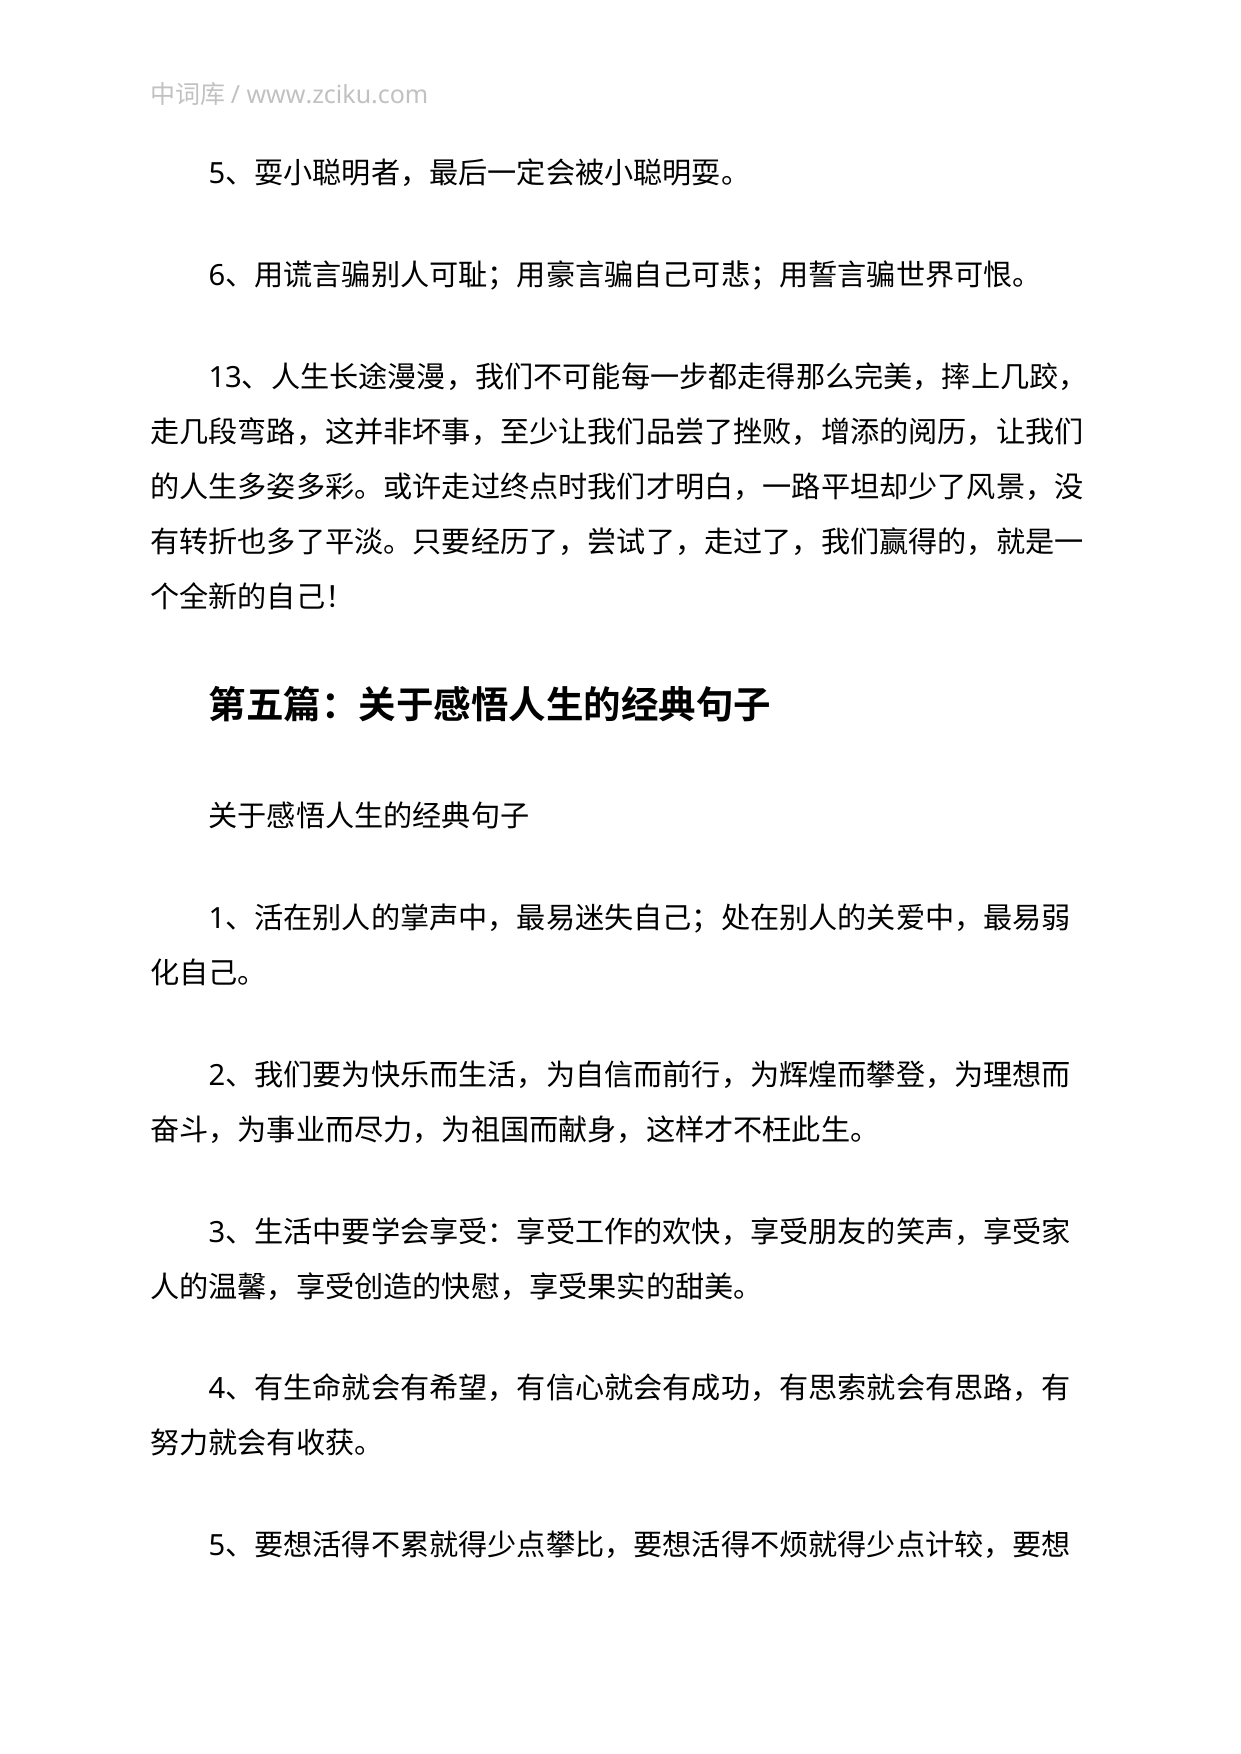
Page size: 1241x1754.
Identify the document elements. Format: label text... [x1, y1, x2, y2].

text 1、活在别人的掌声中，最易迷失自己；处在别人的关爱中，最易弱化自己。 [150, 894, 1090, 992]
text 4、有生命就会有希望，有信心就会有成功，有思索就会有思路，有努力就会有收获。 [150, 1365, 1090, 1462]
text 第五篇：关于感悟人生的经典句子 [150, 675, 1090, 730]
text 3、生活中要学会享受：享受工作的欢快，享受朋友的笑声，享受家人的温馨，享受创造的快慰，享受果实的甜美。 [150, 1208, 1090, 1305]
text 5、耍小聪明者，最后一定会被小聪明耍。 [150, 150, 1090, 192]
text 6、用谎言骗别人可耻；用豪言骗自己可悲；用誓言骗世界可恨。 [150, 252, 1090, 294]
text 13、人生长途漫漫，我们不可能每一步都走得那么完美，摔上几跤，走几段弯路，这并非坏事，至少让我们品尝了挫败，增添的阅历，让我们的人生多姿多彩。或许走过终点时我们才明白，一路平坦却少了风景，没有转折也多了平淡。只要经历了，尝试了，走过了，我们赢得的，就是一个全新的自己！ [150, 354, 1090, 616]
text 关于感悟人生的经典句子 [150, 793, 1090, 835]
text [150, 1522, 1090, 1564]
text 2、我们要为快乐而生活，为自信而前行，为辉煌而攀登，为理想而奋斗，为事业而尽力，为祖国而献身，这样才不枉此生。 [150, 1051, 1090, 1149]
